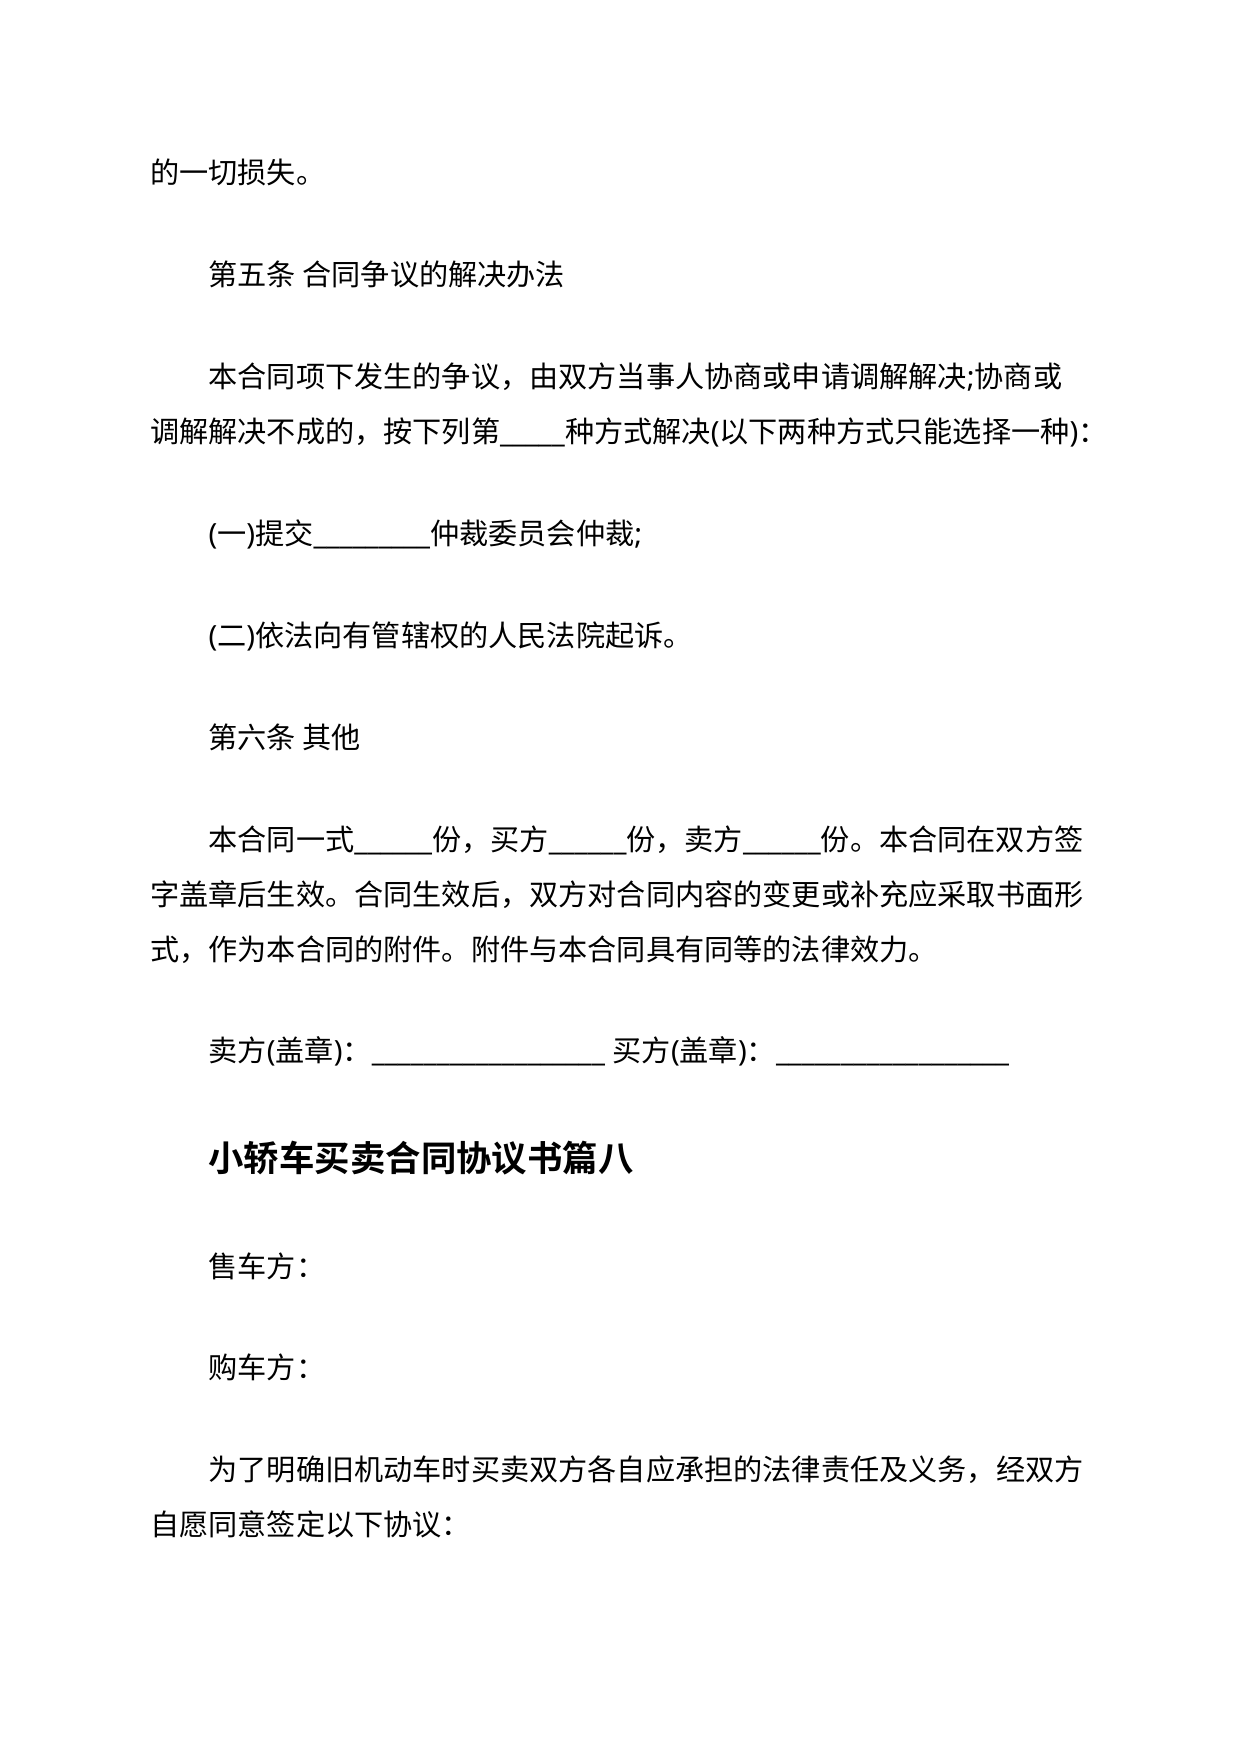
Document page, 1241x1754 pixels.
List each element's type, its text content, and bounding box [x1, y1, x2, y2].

text 第六条 其他 [150, 714, 1090, 757]
text (一)提交_________仲裁委员会仲裁; [150, 511, 1090, 553]
text 为了明确旧机动车时买卖双方各自应承担的法律责任及义务，经双方自愿同意签定以下协议： [150, 1447, 1090, 1544]
text 第五条 合同争议的解决办法 [150, 252, 1090, 294]
text (二)依法向有管辖权的人民法院起诉。 [150, 612, 1090, 655]
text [150, 150, 1090, 192]
text 售车方： [150, 1243, 1090, 1286]
text 小轿车买卖合同协议书篇八 [150, 1130, 1090, 1181]
text 卖方(盖章)：__________________ 买方(盖章)：__________________ [150, 1028, 1090, 1070]
text 本合同一式______份，买方______份，卖方______份。本合同在双方签字盖章后生效。合同生效后，双方对合同内容的变更或补充应采取书面形式，作为本合同的附件。附件与本合同具有同等的法律效力。 [150, 816, 1090, 968]
text 本合同项下发生的争议，由双方当事人协商或申请调解解决;协商或调解解决不成的，按下列第_____种方式解决(以下两种方式只能选择一种)： [150, 353, 1090, 451]
text 购车方： [150, 1345, 1090, 1387]
